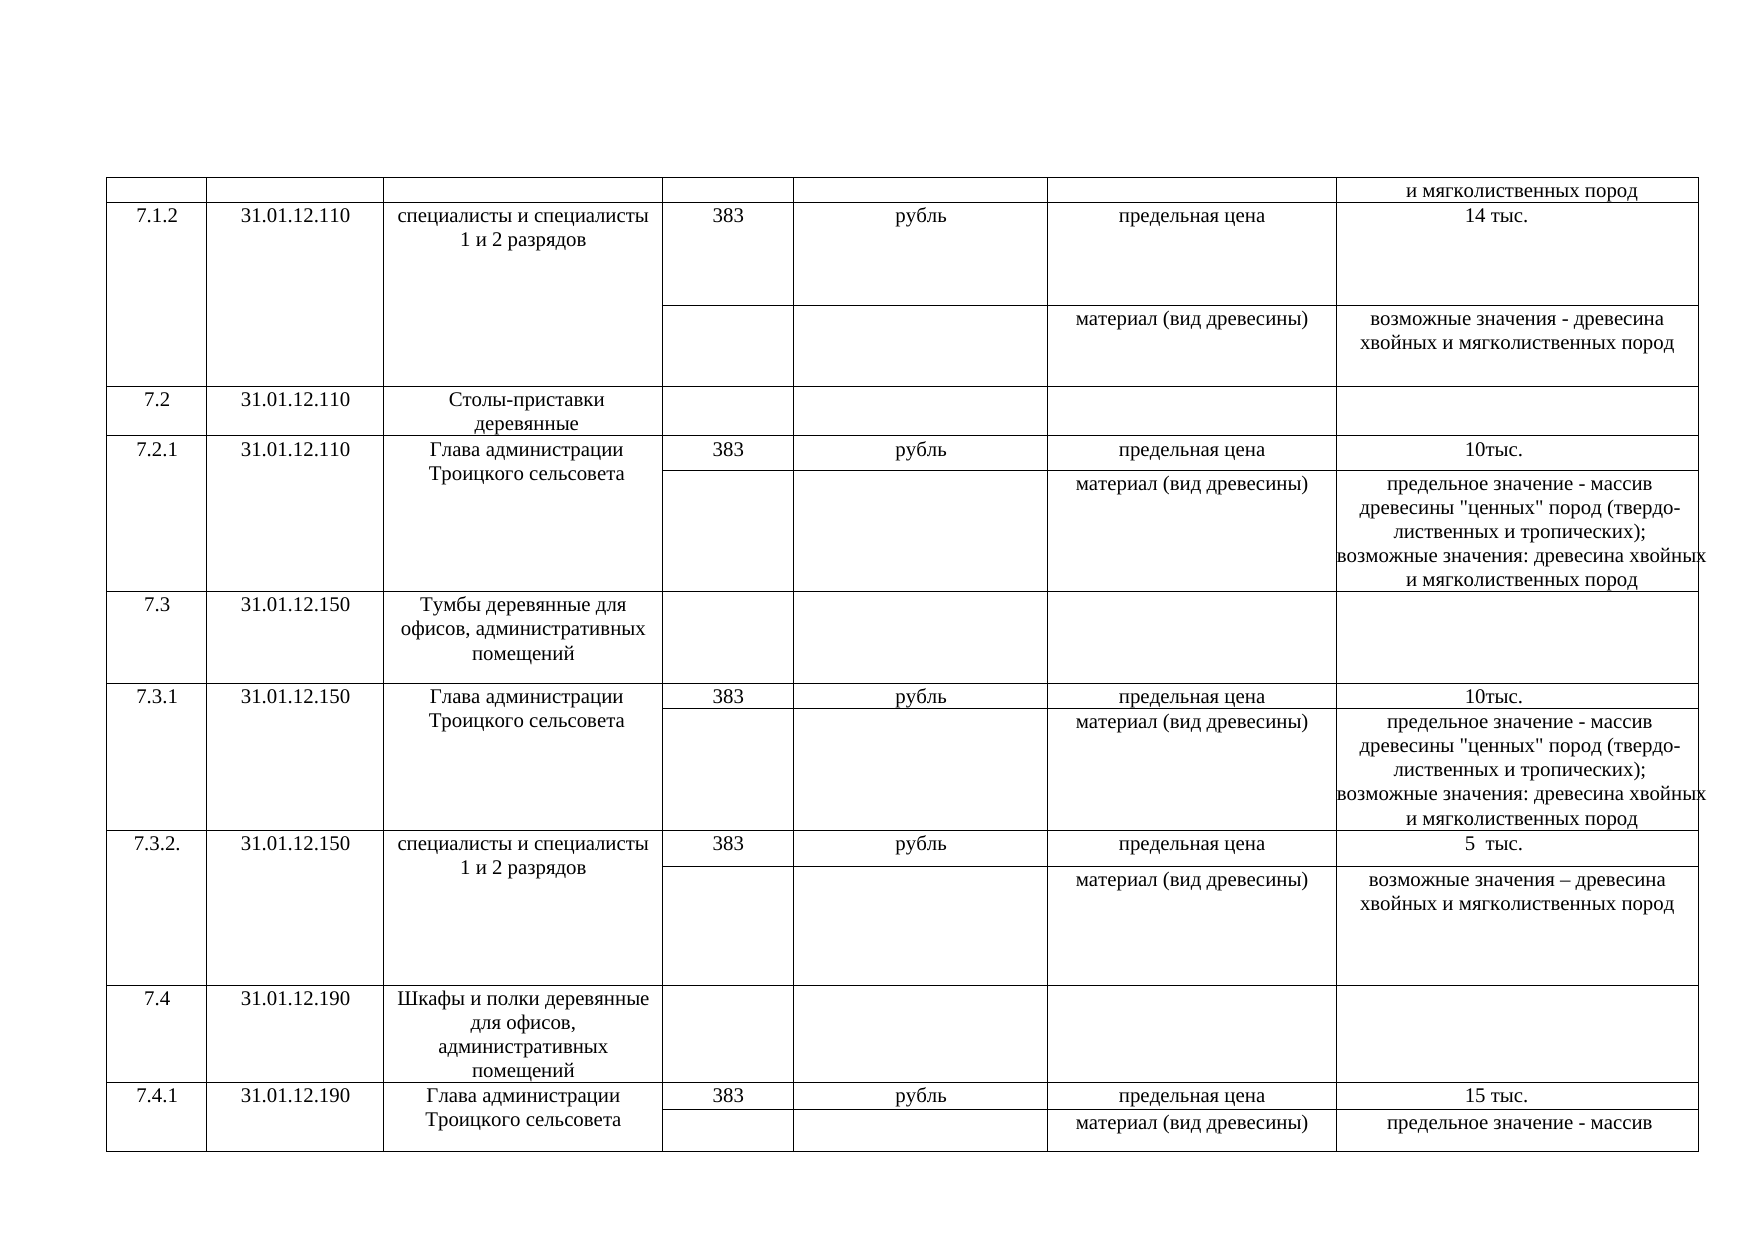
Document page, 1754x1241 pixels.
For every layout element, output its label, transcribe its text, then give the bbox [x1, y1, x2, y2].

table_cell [1337, 1110, 1698, 1151]
table_cell [663, 709, 793, 829]
table_cell 31.01.12.150 [207, 831, 383, 984]
table_cell материал (вид древесины) [1048, 306, 1336, 386]
table_cell 7.4 [107, 986, 206, 1082]
table_cell [1048, 986, 1336, 1082]
table_cell возможные значения – древесина хвойных и мягколиственных пород [1337, 867, 1698, 984]
table_cell 10тыс. [1337, 436, 1698, 470]
table_cell 7.3.1 [107, 684, 206, 829]
table_cell [794, 306, 1047, 386]
table_cell 31.01.12.110 [207, 203, 383, 386]
table_cell [794, 867, 1047, 984]
table_cell 383 [663, 436, 793, 470]
table_cell Глава администрации Троицкого сельсовета [384, 436, 662, 591]
table_cell специалисты и специалисты 1 и 2 разрядов [384, 203, 662, 386]
table_cell 14 тыс. [1337, 203, 1698, 305]
table_cell [663, 178, 793, 202]
table_cell предельная цена [1048, 203, 1336, 305]
table_cell [1337, 592, 1698, 683]
table_cell 31.01.12.150 [207, 592, 383, 683]
table_cell 31.01.12.190 [207, 986, 383, 1082]
table_cell [663, 471, 793, 591]
table_cell 31.01.12.110 [207, 436, 383, 591]
table_cell [663, 1110, 793, 1151]
table_cell 31.01.12.190 [207, 1083, 383, 1151]
table_cell возможные значения - древесина хвойных и мягколиственных пород [1337, 306, 1698, 386]
table_cell материал (вид древесины) [1048, 471, 1336, 591]
table_cell Тумбы деревянные для офисов, административных помещений [384, 592, 662, 683]
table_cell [1337, 178, 1698, 202]
table_cell [794, 178, 1047, 202]
table_cell 7.3 [107, 592, 206, 683]
table_cell материал (вид древесины) [1048, 709, 1336, 829]
table_cell [794, 986, 1047, 1082]
table_cell рубль [794, 436, 1047, 470]
table_cell [794, 709, 1047, 829]
table_cell [794, 471, 1047, 591]
table_cell [1048, 592, 1336, 683]
table_cell [663, 986, 793, 1082]
table_cell Столы-приставки деревянные [384, 387, 662, 435]
table_cell Шкафы и полки деревянные для офисов, административных помещений [384, 986, 662, 1082]
table_cell Глава администрации Троицкого сельсовета [384, 684, 662, 829]
table_cell 31.01.12.150 [207, 684, 383, 829]
table_cell [1337, 986, 1698, 1082]
table_cell [663, 867, 793, 984]
table_cell предельная цена [1048, 436, 1336, 470]
table_cell [663, 306, 793, 386]
table_cell [794, 592, 1047, 683]
table_cell 7.4.1 [107, 1083, 206, 1151]
table_cell 5 тыс. [1337, 831, 1698, 866]
table_cell [1048, 387, 1336, 435]
table_cell 7.1.2 [107, 203, 206, 386]
table_cell 7.2 [107, 387, 206, 435]
table_cell 7.3.2. [107, 831, 206, 984]
table_cell Глава администрации Троицкого сельсовета [384, 1083, 662, 1151]
table_cell рубль [794, 1083, 1047, 1108]
table_cell материал (вид древесины) [1048, 867, 1336, 984]
table_cell 10тыс. [1337, 684, 1698, 708]
table_cell 15 тыс. [1337, 1083, 1698, 1108]
table_cell 31.01.12.110 [207, 387, 383, 435]
table_cell 383 [663, 684, 793, 708]
table_cell рубль [794, 203, 1047, 305]
table_cell предельная цена [1048, 684, 1336, 708]
table_cell [794, 387, 1047, 435]
table_cell предельная цена [1048, 831, 1336, 866]
table_cell предельная цена [1048, 1083, 1336, 1108]
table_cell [1048, 178, 1336, 202]
table_cell [663, 387, 793, 435]
table_cell рубль [794, 684, 1047, 708]
table_cell 383 [663, 1083, 793, 1108]
table_cell 383 [663, 203, 793, 305]
table_cell 7.2.1 [107, 436, 206, 591]
table_cell рубль [794, 831, 1047, 866]
table_cell [1337, 387, 1698, 435]
table_cell специалисты и специалисты 1 и 2 разрядов [384, 831, 662, 984]
table_cell [663, 592, 793, 683]
table_cell 383 [663, 831, 793, 866]
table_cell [1048, 1110, 1336, 1151]
table_cell [794, 1110, 1047, 1151]
